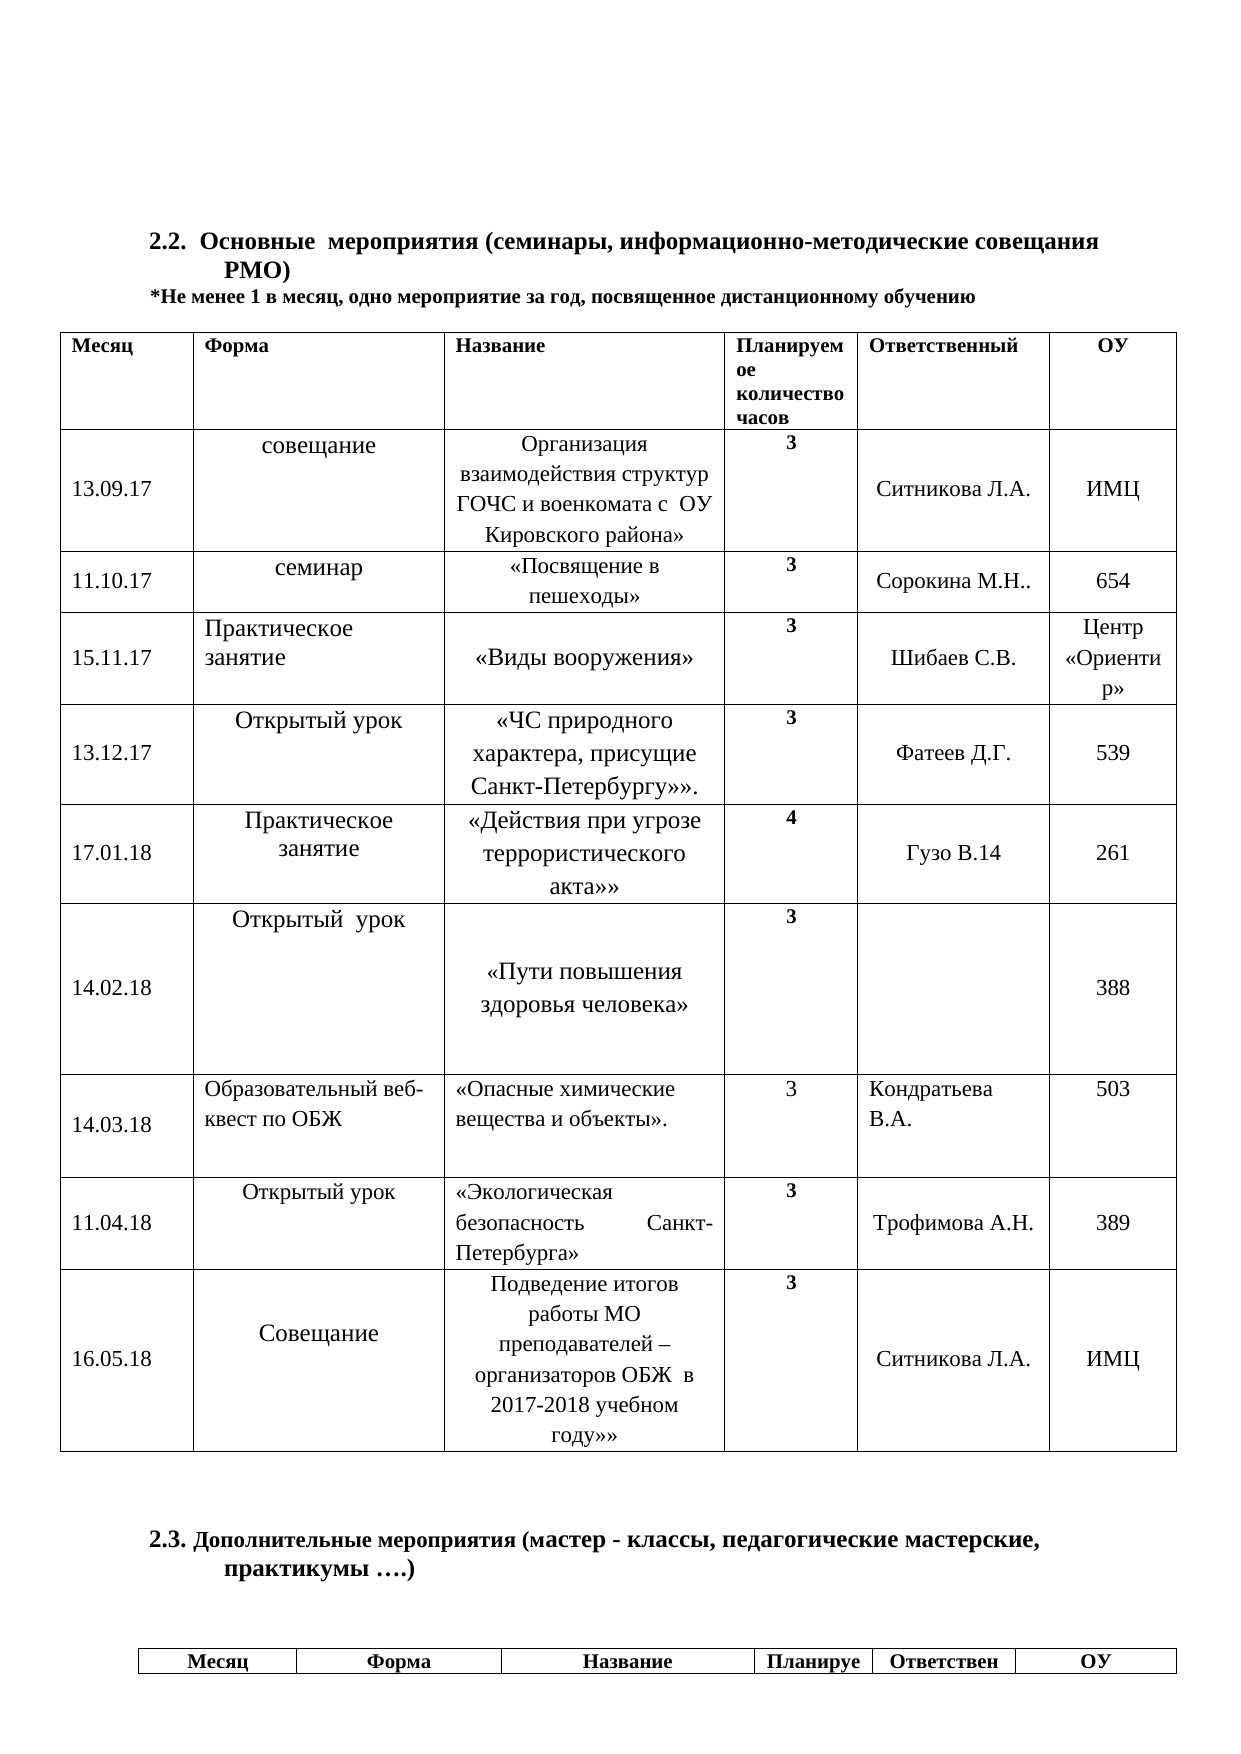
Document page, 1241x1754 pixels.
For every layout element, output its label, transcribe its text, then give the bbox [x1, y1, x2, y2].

table_cell 11.04.18 [61, 1178, 193, 1269]
table_cell Практическое занятие [194, 613, 444, 704]
table_cell семинар [194, 552, 444, 612]
table_cell 3 [725, 552, 857, 612]
table_cell 3 [725, 613, 857, 704]
table_header Форма [297, 1649, 501, 1673]
table_header Месяц [61, 333, 193, 429]
table_cell 15.11.17 [61, 613, 193, 704]
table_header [755, 1649, 872, 1673]
table_cell Фатеев Д.Г. [858, 705, 1049, 804]
table_cell 11.10.17 [61, 552, 193, 612]
table_cell 14.03.18 [61, 1075, 193, 1177]
table_cell Совещание [194, 1270, 444, 1451]
table_cell 17.01.18 [61, 805, 193, 903]
table_header Планируемое количество часов [725, 333, 857, 429]
table_cell Организация взаимодействия структур ГОЧС и военкомата с ОУ Кировского района» [445, 430, 724, 551]
table_header Месяц [139, 1649, 296, 1673]
table_cell Ситникова Л.А. [858, 1270, 1049, 1451]
table_cell 503 [1050, 1075, 1176, 1177]
table_cell 13.12.17 [61, 705, 193, 804]
list *Не менее 1 в месяц, одно мероприятие за год, посвященное дистанционному обучению [150, 283, 1165, 308]
table_cell [858, 904, 1049, 1074]
table_header Форма [194, 333, 444, 429]
table_cell Сорокина М.Н.. [858, 552, 1049, 612]
table_header ОУ [1050, 333, 1176, 429]
table_cell «Опасные химические вещества и объекты». [445, 1075, 724, 1177]
table_cell Подведение итогов работы МО преподавателей – организаторов ОБЖ в 2017-2018 учебном году»» [445, 1270, 724, 1451]
table_cell Шибаев С.В. [858, 613, 1049, 704]
list Дополнительные мероприятия (мастер - классы, педагогические мастерские, практикумы ….) [149, 1524, 1165, 1582]
table_cell 3 [725, 1178, 857, 1269]
table_cell «Посвящение в пешеходы» [445, 552, 724, 612]
table_header Название [502, 1649, 754, 1673]
table_cell 3 [725, 904, 857, 1074]
table_header Ответственный [858, 333, 1049, 429]
table_cell 14.02.18 [61, 904, 193, 1074]
table_cell Ситникова Л.А. [858, 430, 1049, 551]
table_header Ответственный [873, 1649, 1015, 1673]
table_cell 3 [725, 430, 857, 551]
table_cell 654 [1050, 552, 1176, 612]
table_header Название [445, 333, 724, 429]
table_cell совещание [194, 430, 444, 551]
table_cell Образовательный веб-квест по ОБЖ [194, 1075, 444, 1177]
table_cell Открытый урок [194, 705, 444, 804]
table_cell ИМЦ [1050, 430, 1176, 551]
table_cell 3 [725, 705, 857, 804]
table_cell Кондратьева В.А. [858, 1075, 1049, 1177]
table_cell «ЧС природного характера, присущие Санкт-Петербургу»». [445, 705, 724, 804]
table_cell Практическое занятие [194, 805, 444, 903]
table_cell «Виды вооружения» [445, 613, 724, 704]
table_cell 3 [725, 1270, 857, 1451]
list Основные мероприятия (семинары, информационно-методические совещания РМО) [149, 226, 1165, 283]
table_cell 16.05.18 [61, 1270, 193, 1451]
table_cell 4 [725, 805, 857, 903]
table_cell Открытый урок [194, 904, 444, 1074]
table_cell «Экологическая безопасность Санкт-Петербурга» [445, 1178, 724, 1269]
table_cell Открытый урок [194, 1178, 444, 1269]
table_cell Центр «Ориентир» [1050, 613, 1176, 704]
table_cell 539 [1050, 705, 1176, 804]
table_cell Трофимова А.Н. [858, 1178, 1049, 1269]
table_cell 389 [1050, 1178, 1176, 1269]
table_cell 3 [725, 1075, 857, 1177]
table_cell «Пути повышения здоровья человека» [445, 904, 724, 1074]
table_cell 388 [1050, 904, 1176, 1074]
table_cell 261 [1050, 805, 1176, 903]
table_cell Гузо В.14 [858, 805, 1049, 903]
table_header ОУ [1016, 1649, 1176, 1673]
table_cell 13.09.17 [61, 430, 193, 551]
table_cell ИМЦ [1050, 1270, 1176, 1451]
table_cell «Действия при угрозе террористического акта»» [445, 805, 724, 903]
